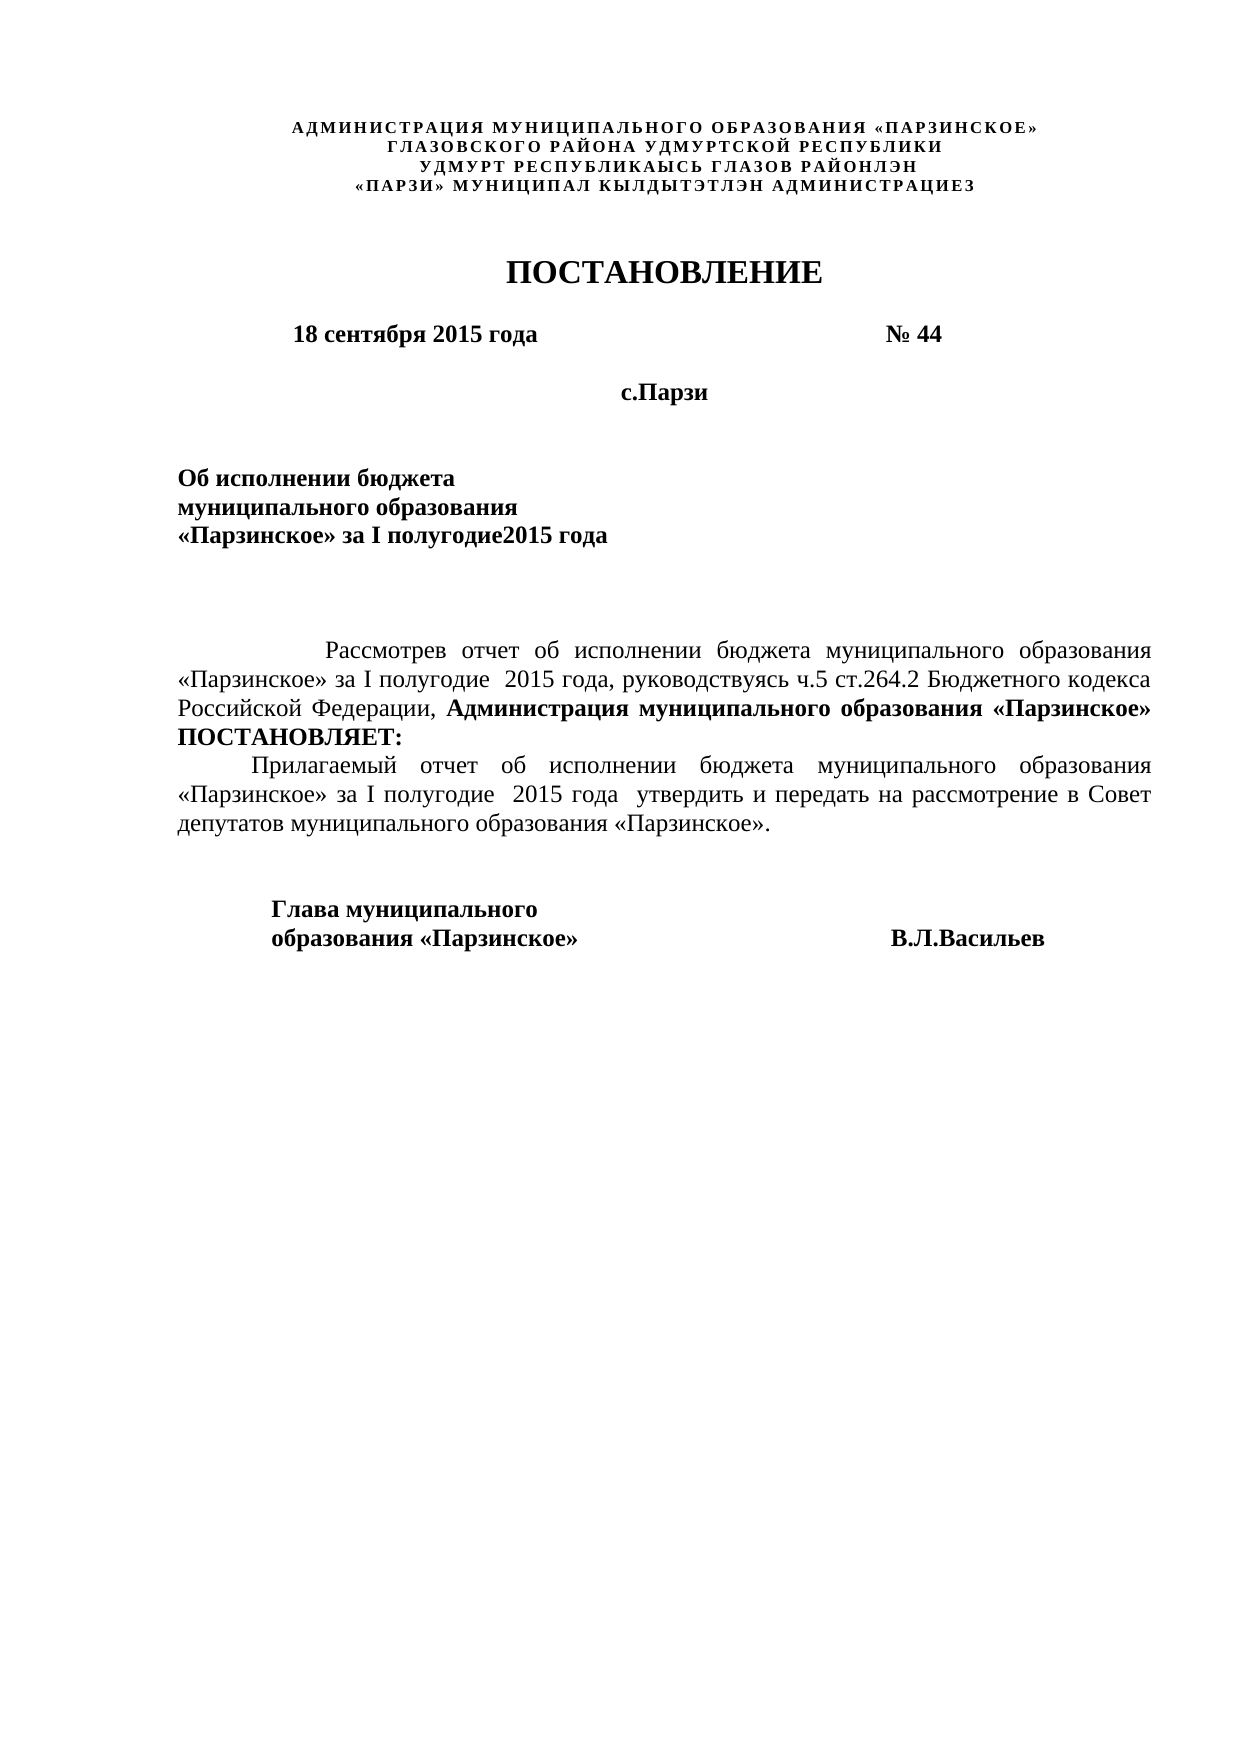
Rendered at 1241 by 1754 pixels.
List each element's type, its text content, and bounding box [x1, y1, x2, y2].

text АДМИНИСТРАЦИЯ МУНИЦИПАЛЬНОГО ОБРАЗОВАНИЯ «ПАРЗИНСКОЕ» [177, 118, 1152, 137]
text с.Парзи [177, 377, 1152, 406]
table_header № 44 [664, 319, 1163, 348]
text ПОСТАНОВЛЕНИЕ [177, 252, 1152, 291]
text Глава муниципального [177, 894, 1152, 923]
table_header 18 сентября 2015 года [166, 319, 664, 348]
text Рассмотрев отчет об исполнении бюджета муниципального образования «Парзинское» за I полугодие 2015 года, руководствуясь ч.5 ст.264.2 Бюджетного кодекса Российской Федерации, Администрация муниципального образования «Парзинское» ПОСТАНОВЛЯЕТ: [177, 636, 1152, 751]
text образования «Парзинское» В.Л.Васильев [177, 923, 1152, 952]
text УДМУРТ РЕСПУБЛИКАЫСЬ ГЛАЗОВ РАЙОНЛЭН [177, 156, 1152, 176]
text муниципального образования [177, 492, 1152, 521]
text Об исполнении бюджета [177, 463, 1152, 492]
text «ПАРЗИ» МУНИЦИПАЛ КЫЛДЫТЭТЛЭН АДМИНИСТРАЦИЕЗ [177, 176, 1152, 195]
text ГЛАЗОВСКОГО РАЙОНА УДМУРТСКОЙ РЕСПУБЛИКИ [177, 137, 1152, 156]
text «Парзинское» за I полугодие2015 года [177, 521, 1152, 549]
text Прилагаемый отчет об исполнении бюджета муниципального образования «Парзинское» за I полугодие 2015 года утвердить и передать на рассмотрение в Совет депутатов муниципального образования «Парзинское». [177, 751, 1152, 837]
